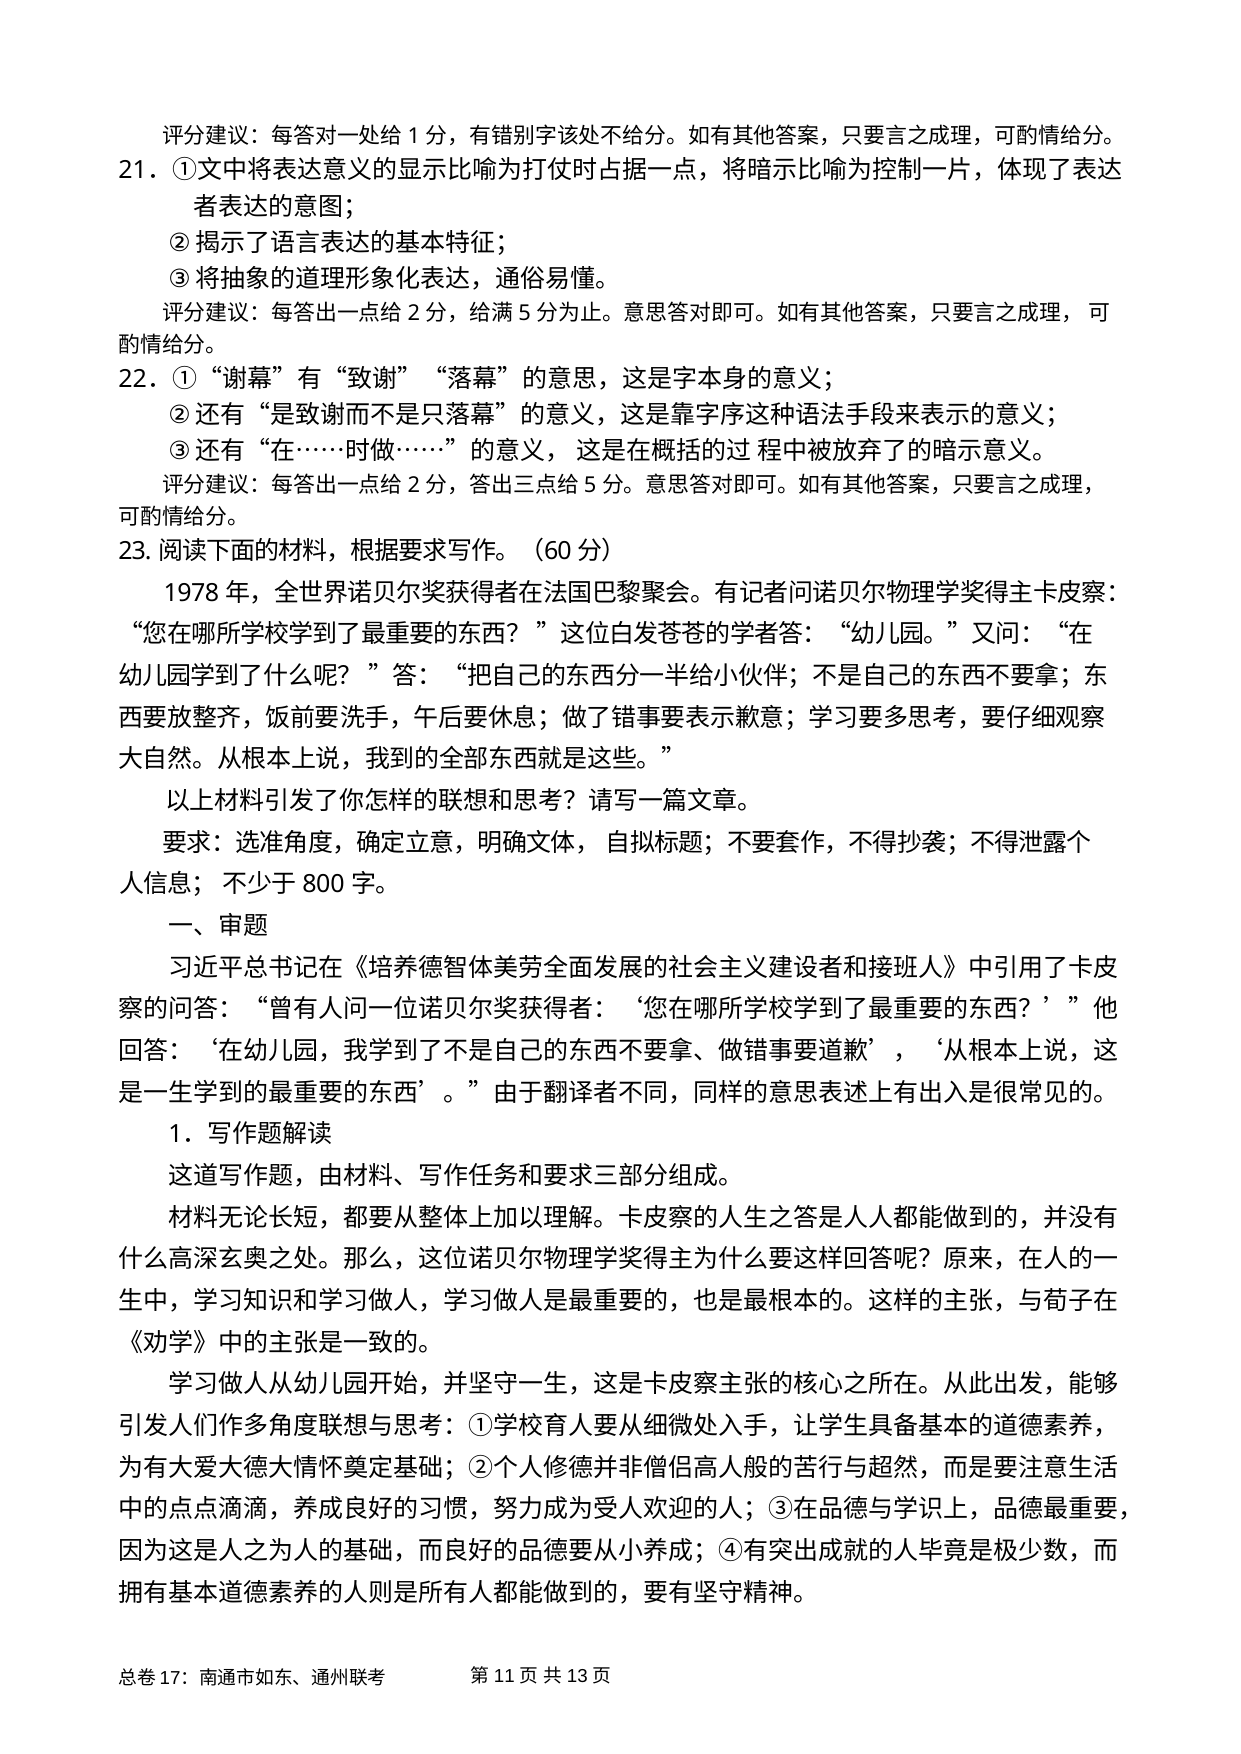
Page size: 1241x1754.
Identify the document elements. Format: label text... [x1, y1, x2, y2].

text 评分建议：每答出一点给 2 分，给满 5 分为止。意思答对即可。如有其他答案，只要言之成理， 可酌情给分。 [118, 295, 1122, 358]
text 21．①文中将表达意义的显示比喻为打仗时占据一点，将暗示比喻为控制一片，体现了表达者表达的意图； [118, 150, 1122, 222]
text 1．写作题解读 [118, 1114, 1122, 1150]
text ②揭示了语言表达的基本特征； [118, 222, 1122, 259]
text 习近平总书记在《培养德智体美劳全面发展的社会主义建设者和接班人》中引用了卡皮察的问答：“曾有人问一位诺贝尔奖获得者：‘您在哪所学校学到了最重要的东西？’”他回答：‘在幼儿园，我学到了不是自己的东西不要拿、做错事要道歉’，‘从根本上说，这是一生学到的最重要的东西’。”由于翻译者不同，同样的意思表述上有出入是很常见的。 [118, 947, 1122, 1108]
text ③将抽象的道理形象化表达，通俗易懂。 [118, 259, 1122, 295]
text 一、审题 [118, 906, 1122, 942]
text 材料无论长短，都要从整体上加以理解。卡皮察的人生之答是人人都能做到的，并没有什么高深玄奥之处。那么，这位诺贝尔物理学奖得主为什么要这样回答呢？原来，在人的一生中，学习知识和学习做人，学习做人是最重要的，也是最根本的。这样的主张，与荀子在《劝学》中的主张是一致的。 [118, 1197, 1122, 1358]
text 1978 年，全世界诺贝尔奖获得者在法国巴黎聚会。有记者问诺贝尔物理学奖得主卡皮察：“您在哪所学校学到了最重要的东西？ ”这位白发苍苍的学者答：“幼儿园。”又问：“在幼儿园学到了什么呢？ ”答：“把自己的东西分一半给小伙伴；不是自己的东西不要拿；东西要放整齐，饭前要洗手，午后要休息；做了错事要表示歉意；学习要多思考，要仔细观察大自然。从根本上说，我到的全部东西就是这些。” [118, 572, 1112, 775]
text 要求：选准角度，确定立意，明确文体， 自拟标题；不要套作，不得抄袭；不得泄露个人信息； 不少于 800 字。 [119, 822, 1106, 900]
text 23. 阅读下面的材料，根据要求写作。（60 分） [118, 531, 1122, 567]
text 评分建议：每答出一点给 2 分，答出三点给 5 分。意思答对即可。如有其他答案，只要言之成理， 可酌情给分。 [118, 467, 1122, 531]
text 这道写作题，由材料、写作任务和要求三部分组成。 [118, 1156, 1122, 1192]
text ②还有“是致谢而不是只落幕”的意义，这是靠字序这种语法手段来表示的意义； [118, 394, 1122, 431]
text 学习做人从幼儿园开始，并坚守一生，这是卡皮察主张的核心之所在。从此出发，能够引发人们作多角度联想与思考：①学校育人要从细微处入手，让学生具备基本的道德素养，为有大爱大德大情怀奠定基础；②个人修德并非僧侣高人般的苦行与超然，而是要注意生活中的点点滴滴，养成良好的习惯，努力成为受人欢迎的人；③在品德与学识上，品德最重要，因为这是人之为人的基础，而良好的品德要从小养成；④有突出成就的人毕竟是极少数，而拥有基本道德素养的人则是所有人都能做到的，要有坚守精神。 [118, 1364, 1122, 1608]
text 22．①“谢幕”有“致谢”“落幕”的意思，这是字本身的意义； [118, 358, 1122, 394]
text 评分建议：每答对一处给 1 分，有错别字该处不给分。如有其他答案，只要言之成理，可酌情给分。 [118, 118, 1122, 150]
text 以上材料引发了你怎样的联想和思考？请写一篇文章。 [165, 781, 1122, 817]
text ③还有“在……时做……”的意义， 这是在概括的过 程中被放弃了的暗示意义。 [118, 431, 1122, 467]
